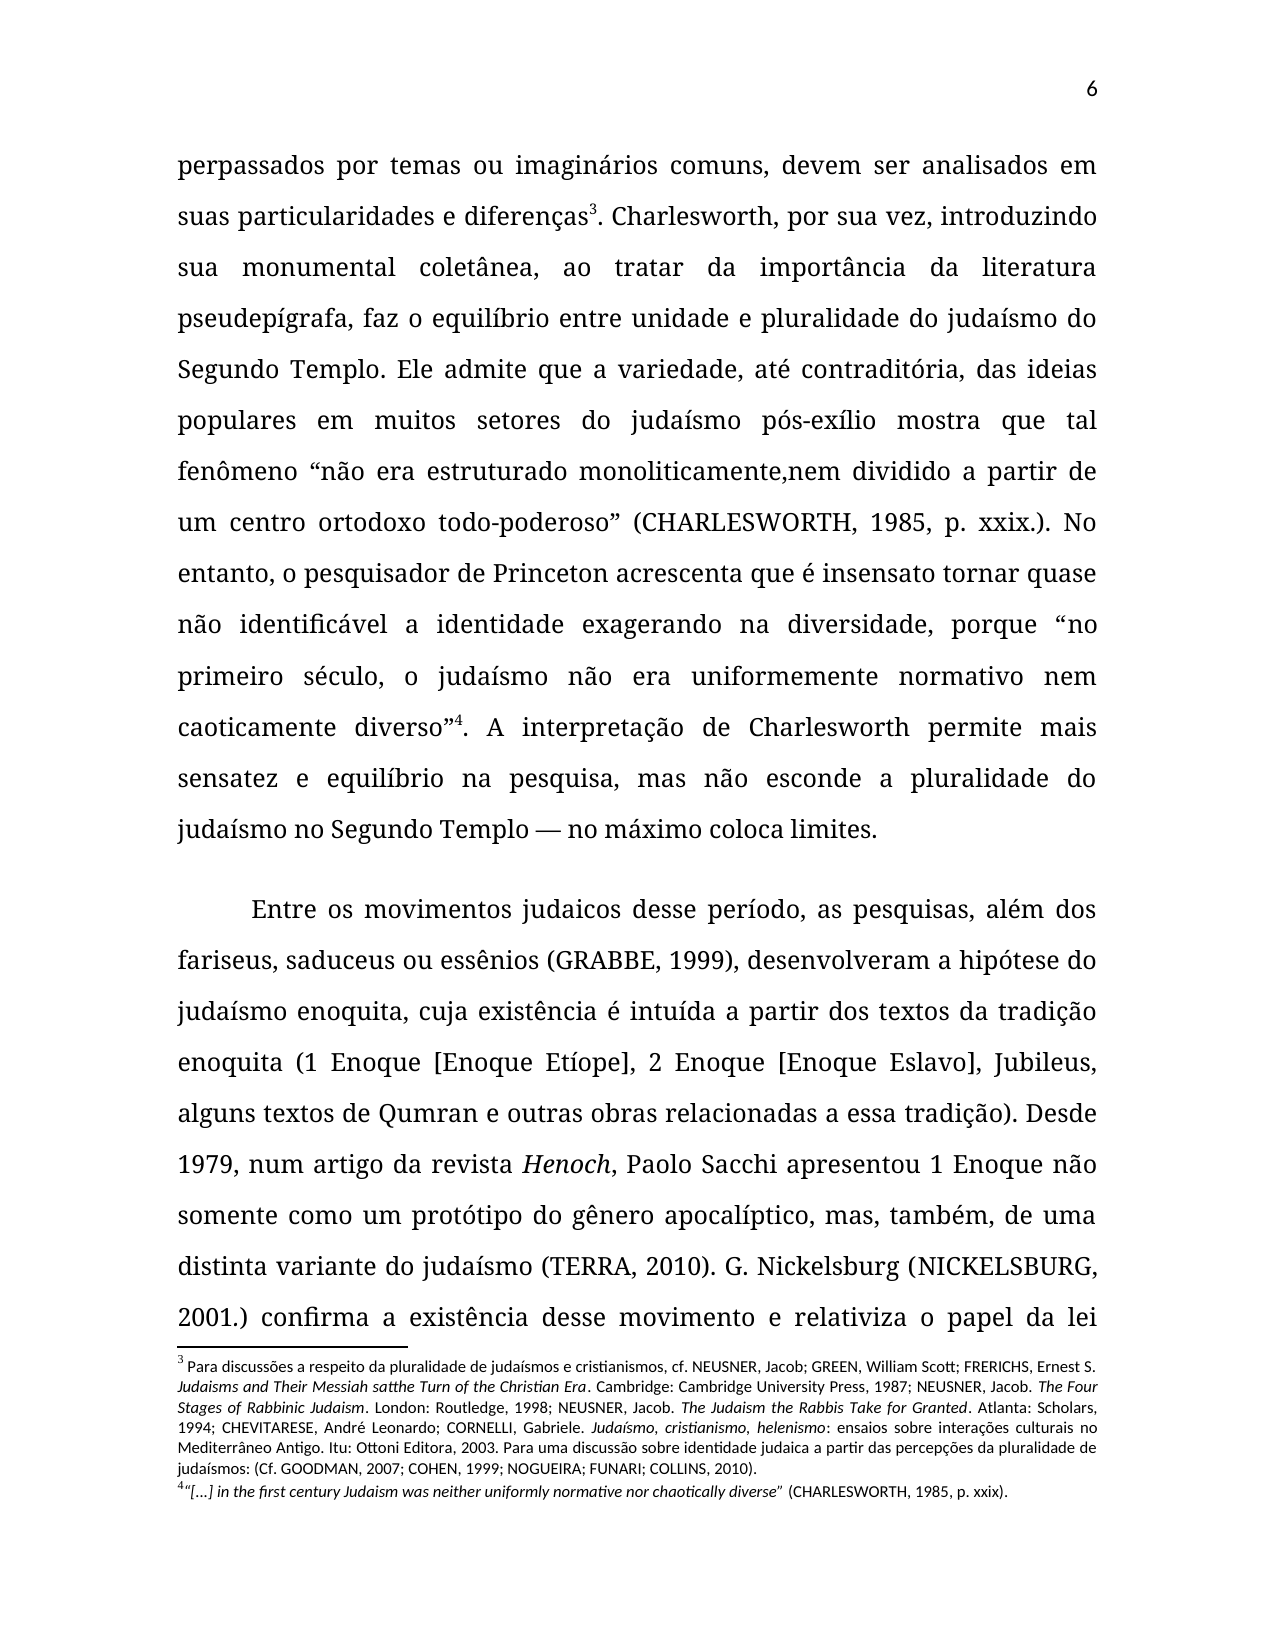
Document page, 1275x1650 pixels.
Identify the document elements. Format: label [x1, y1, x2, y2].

text [177, 891, 1098, 1334]
text [177, 148, 1098, 845]
